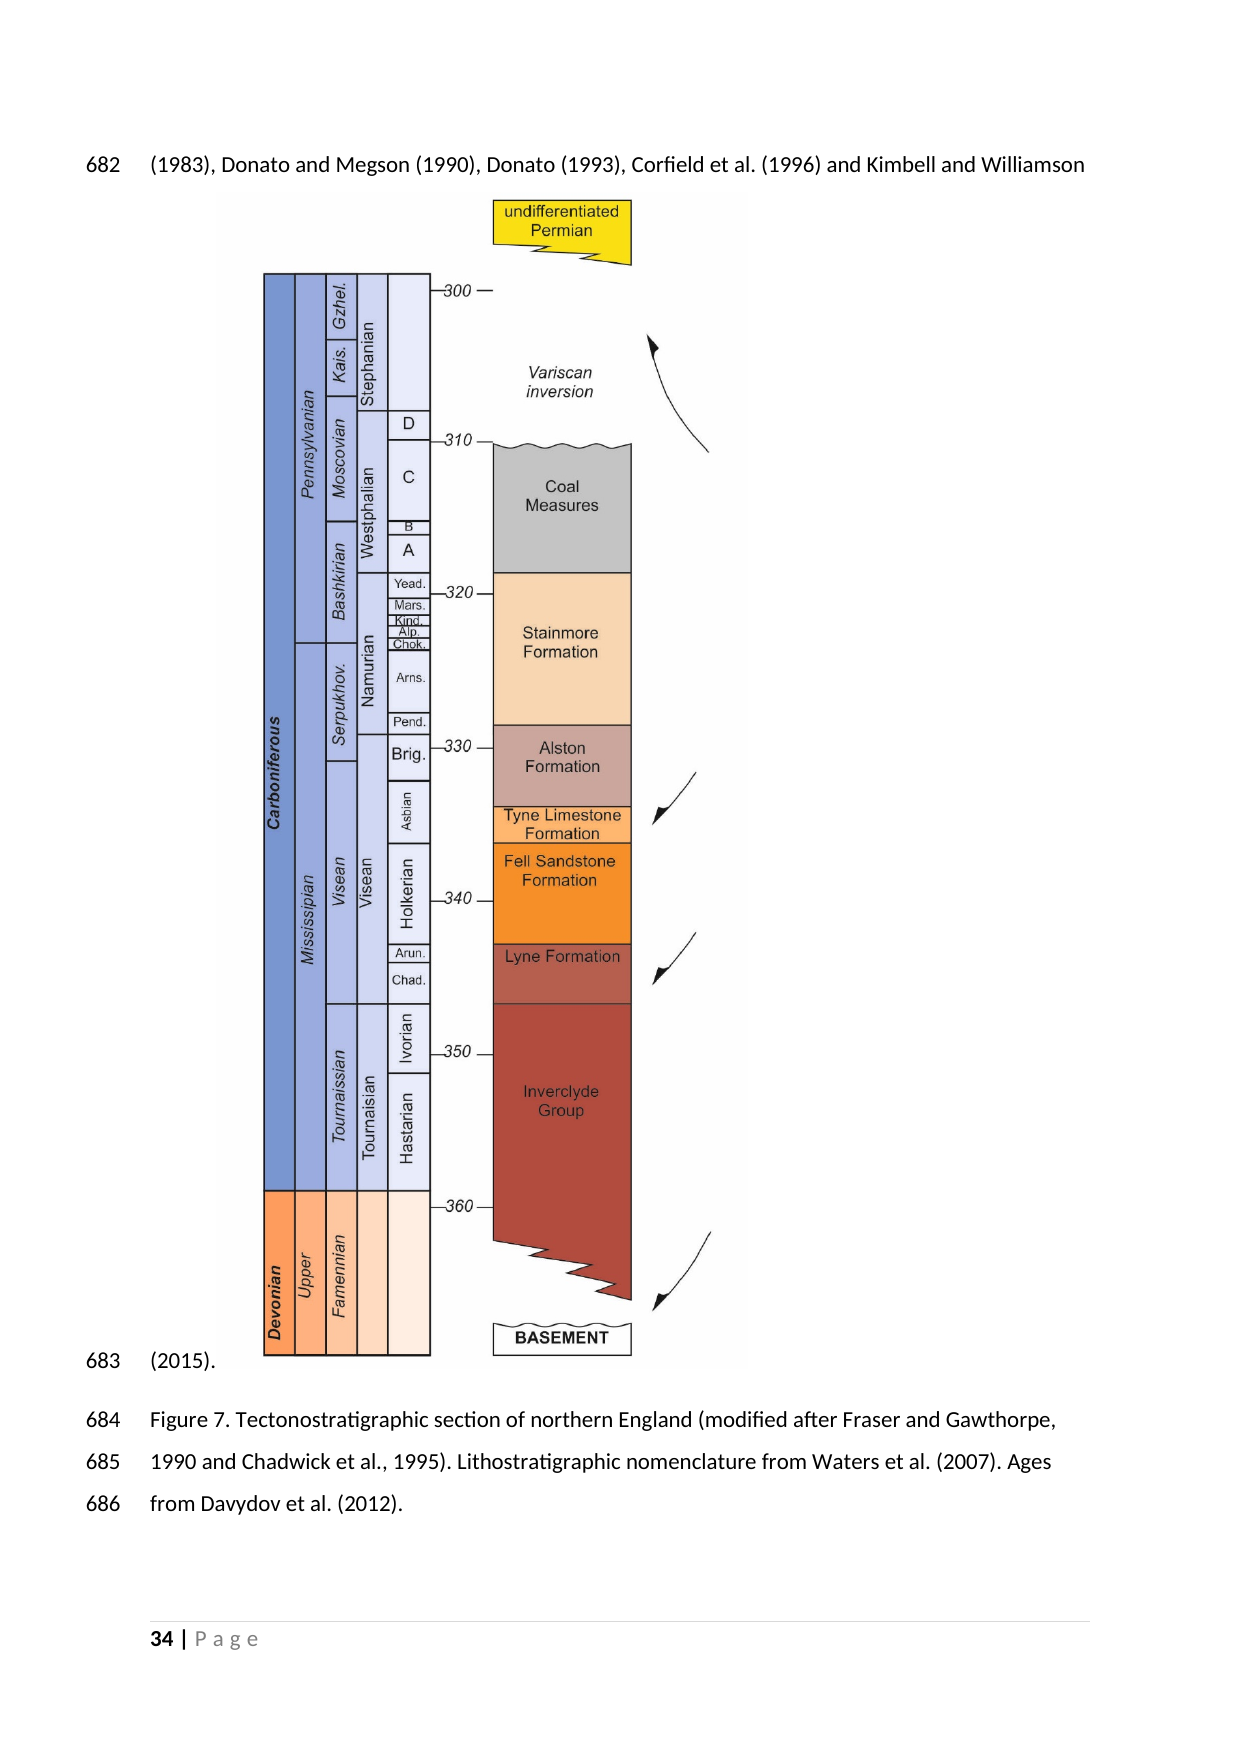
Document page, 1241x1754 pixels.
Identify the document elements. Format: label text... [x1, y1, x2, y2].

picture [216, 192, 749, 1369]
text Figure 7. Tectonostratigraphic section of northern England (modified after Fraser and Gawthorpe, 1990 and Chadwick et al., 1995). Lithostratigraphic nomenclature from Waters et al. (2007). Ages from Davydov et al. (2012). [150, 1405, 1090, 1517]
